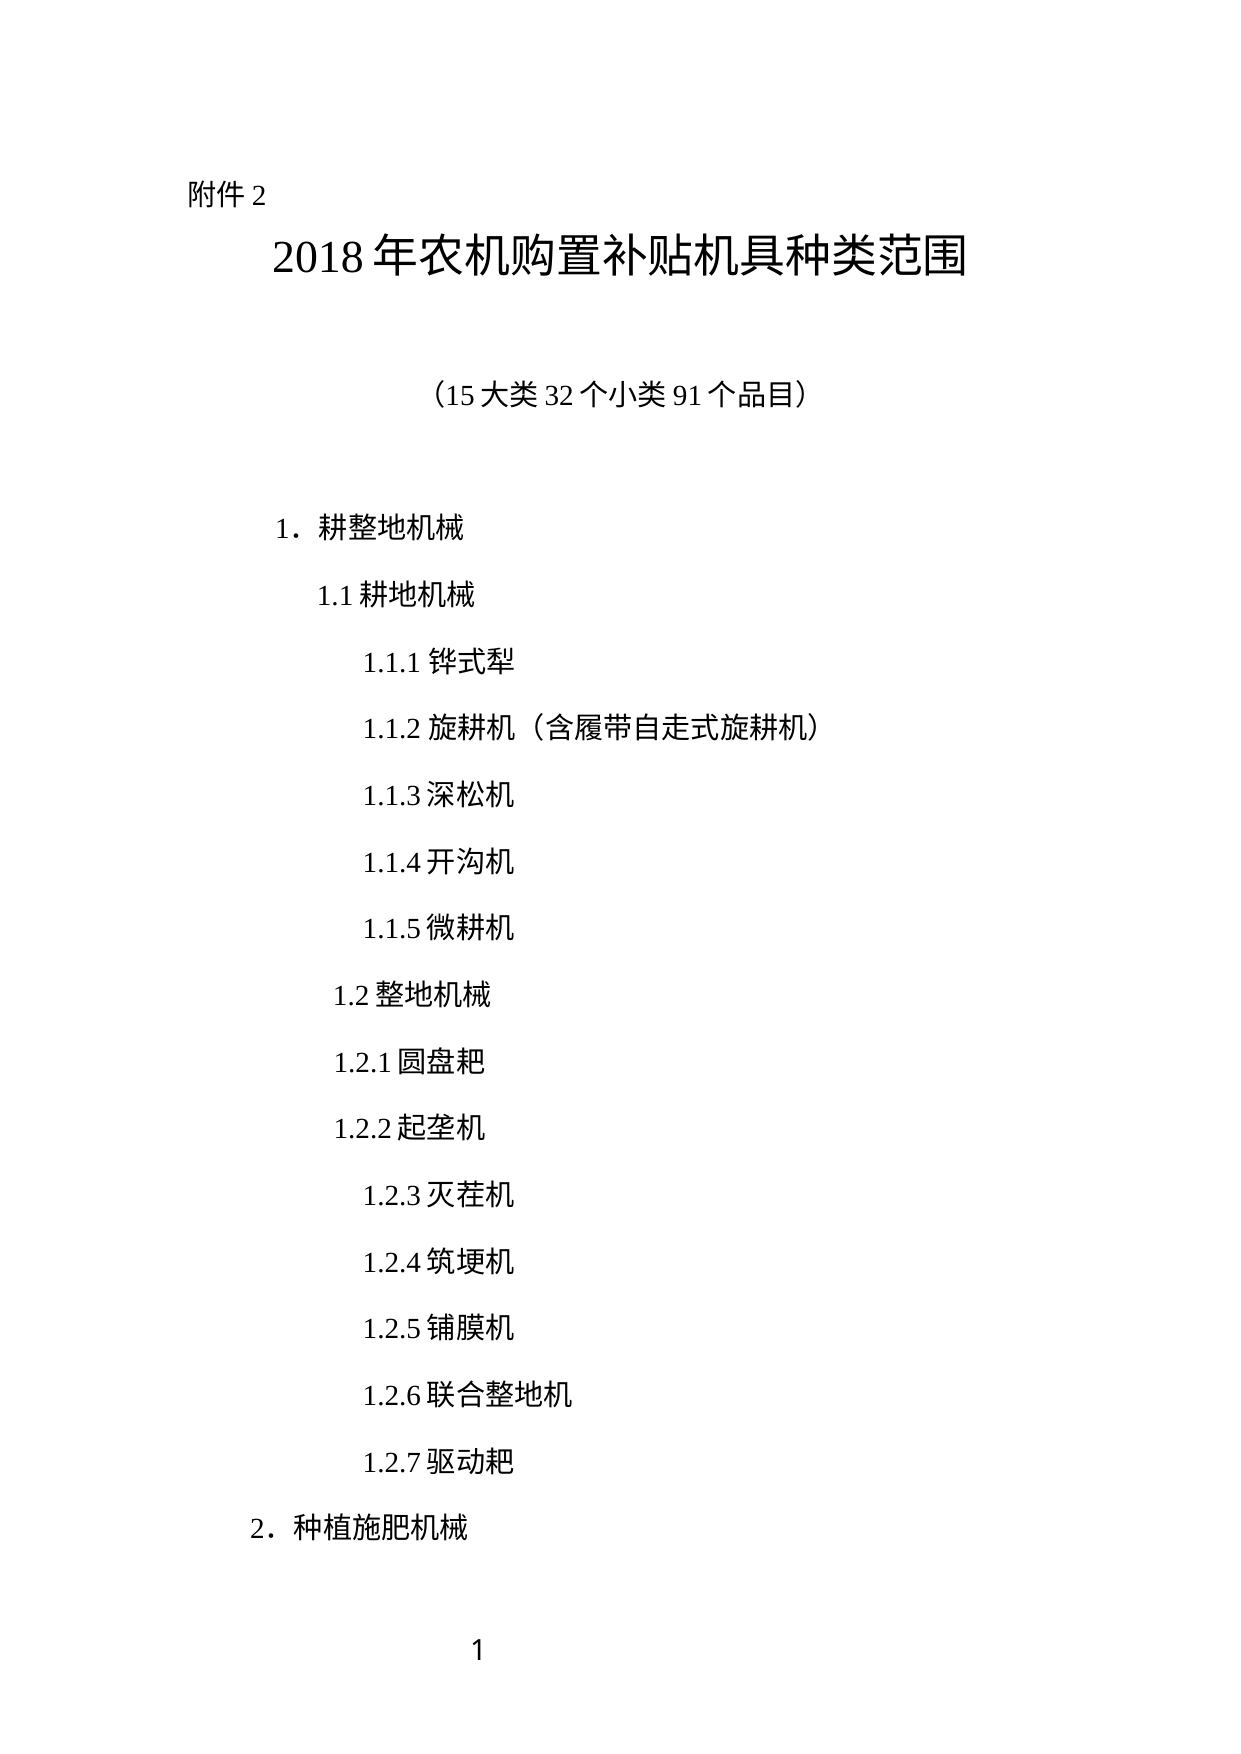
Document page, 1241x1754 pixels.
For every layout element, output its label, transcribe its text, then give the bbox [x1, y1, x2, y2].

text 1.1.4开沟机 [187, 829, 1053, 883]
text （15大类32个小类91个品目） [187, 362, 1053, 416]
text 1.1.3深松机 [187, 762, 1053, 816]
text 1.1.1 铧式犁 [187, 629, 1053, 683]
text 1．耕整地机械 [187, 495, 1053, 549]
text 1.2.5铺膜机 [187, 1295, 1053, 1349]
text 1.2.4筑埂机 [187, 1229, 1053, 1283]
text 2018年农机购置补贴机具种类范围 [187, 229, 1053, 283]
text 1.1.2 旋耕机（含履带自走式旋耕机） [187, 695, 1053, 749]
text 1.2.7驱动耙 [187, 1429, 1053, 1483]
text 1.2.2起垄机 [187, 1095, 1053, 1149]
text 1.1.5微耕机 [187, 895, 1053, 949]
text 1.2.6联合整地机 [187, 1362, 1053, 1416]
text 2．种植施肥机械 [187, 1495, 1053, 1549]
text 1.1耕地机械 [187, 562, 1053, 616]
text 1.2.1圆盘耙 [187, 1029, 1053, 1083]
text 1.2.3灭茬机 [187, 1162, 1053, 1216]
text 1.2整地机械 [187, 962, 1053, 1016]
text 附件2 [187, 162, 1053, 216]
